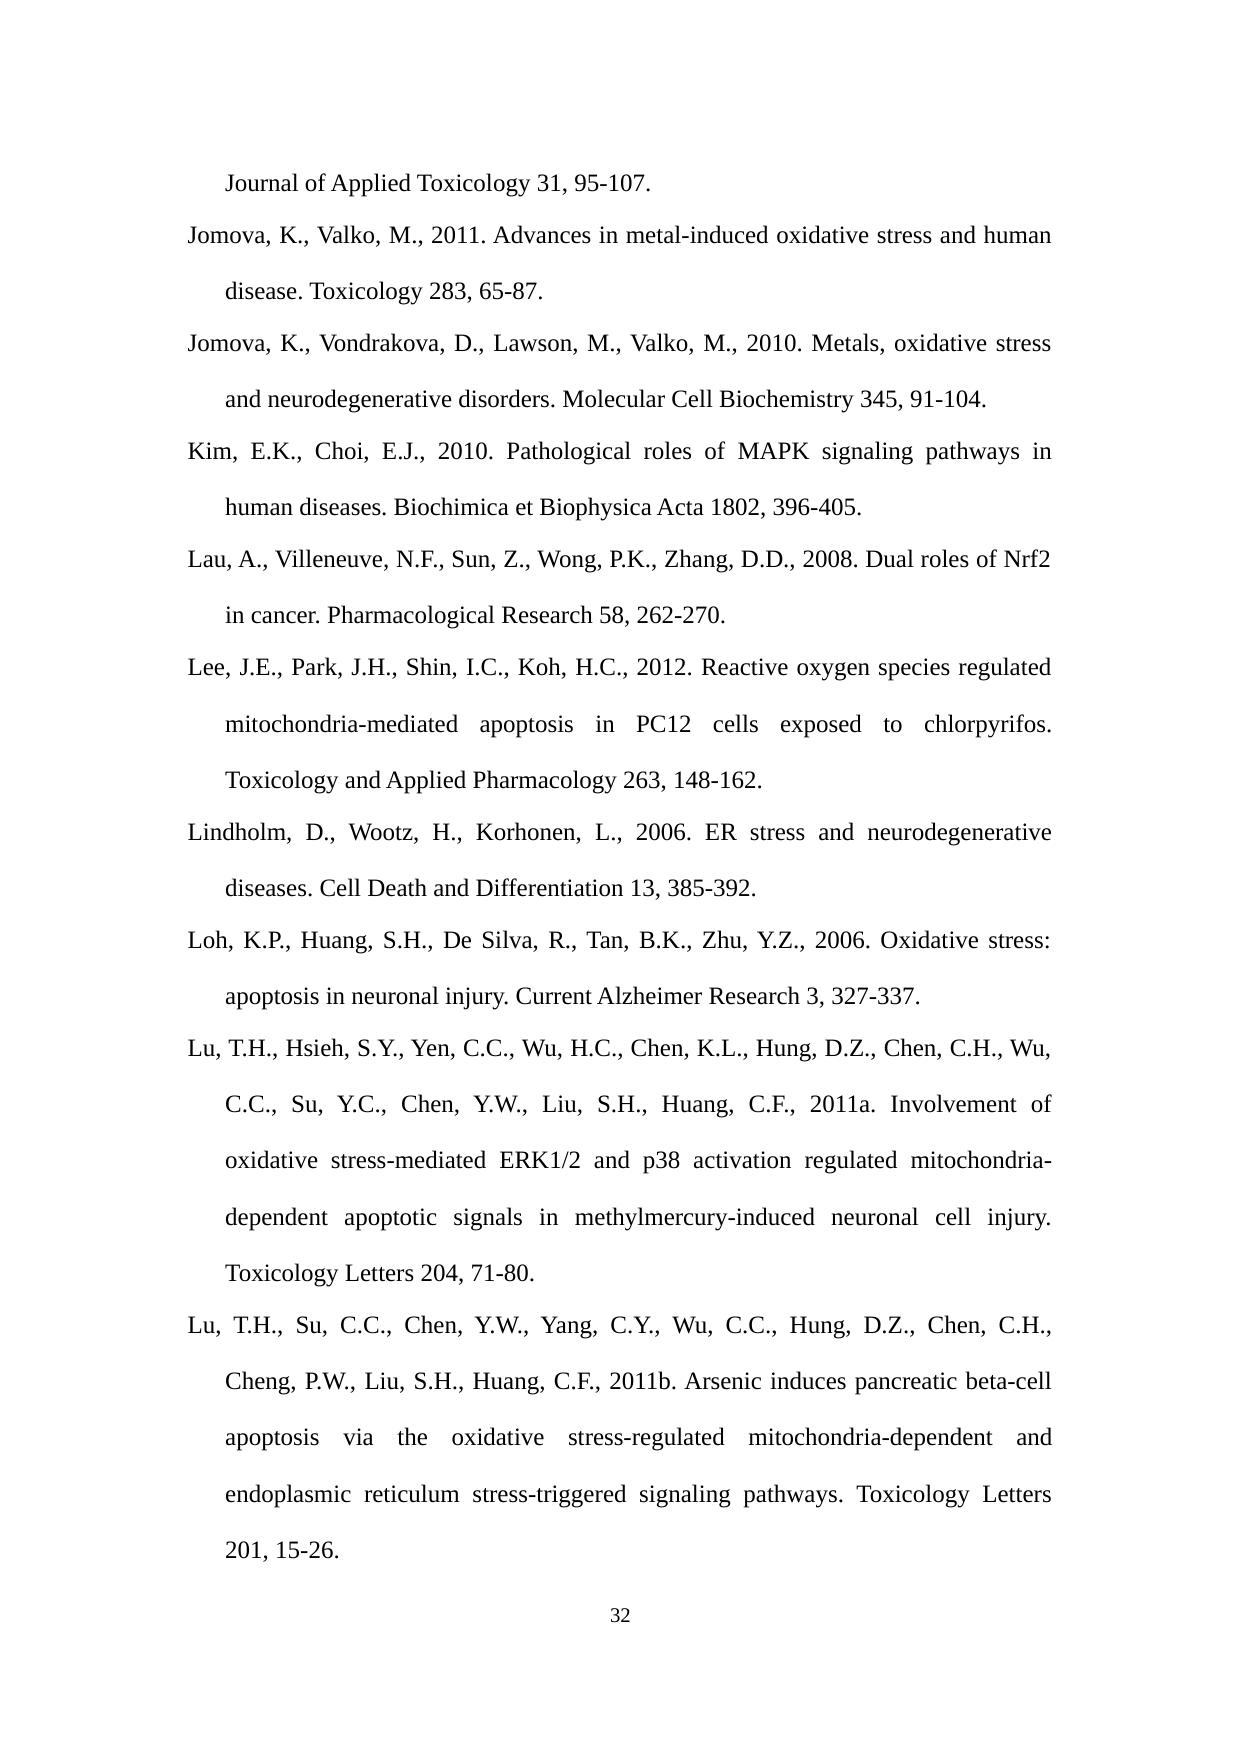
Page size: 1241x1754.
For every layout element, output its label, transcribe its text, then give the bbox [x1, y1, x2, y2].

text Lu, T.H., Su, C.C., Chen, Y.W., Yang, C.Y., Wu, C.C., Hung, D.Z., Chen, C.H., Cheng, P.W., Liu, S.H., Huang, C.F., 2011b. Arsenic induces pancreatic beta-cell apoptosis via the oxidative stress-regulated mitochondria-dependent and endoplasmic reticulum stress-triggered signaling pathways. Toxicology Letters 201, 15-26. [187, 1306, 1053, 1568]
text Lindholm, D., Wootz, H., Korhonen, L., 2006. ER stress and neurodegenerative diseases. Cell Death and Differentiation 13, 385-392. [187, 812, 1053, 906]
text Lu, T.H., Hsieh, S.Y., Yen, C.C., Wu, H.C., Chen, K.L., Hung, D.Z., Chen, C.H., Wu, C.C., Su, Y.C., Chen, Y.W., Liu, S.H., Huang, C.F., 2011a. Involvement of oxidative stress-mediated ERK1/2 and p38 activation regulated mitochondria-dependent apoptotic signals in methylmercury-induced neuronal cell injury. Toxicology Letters 204, 71-80. [187, 1029, 1053, 1291]
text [187, 164, 1053, 201]
text Jomova, K., Vondrakova, D., Lawson, M., Valko, M., 2010. Metals, oxidative stress and neurodegenerative disorders. Molecular Cell Biochemistry 345, 91-104. [187, 324, 1053, 417]
text Lau, A., Villeneuve, N.F., Sun, Z., Wong, P.K., Zhang, D.D., 2008. Dual roles of Nrf2 in cancer. Pharmacological Research 58, 262-270. [187, 540, 1053, 634]
text Loh, K.P., Huang, S.H., De Silva, R., Tan, B.K., Zhu, Y.Z., 2006. Oxidative stress: apoptosis in neuronal injury. Current Alzheimer Research 3, 327-337. [187, 921, 1053, 1014]
text Kim, E.K., Choi, E.J., 2010. Pathological roles of MAPK signaling pathways in human diseases. Biochimica et Biophysica Acta 1802, 396-405. [187, 432, 1053, 526]
text Lee, J.E., Park, J.H., Shin, I.C., Koh, H.C., 2012. Reactive oxygen species regulated mitochondria-mediated apoptosis in PC12 cells exposed to chlorpyrifos. Toxicology and Applied Pharmacology 263, 148-162. [187, 648, 1053, 798]
text Jomova, K., Valko, M., 2011. Advances in metal-induced oxidative stress and human disease. Toxicology 283, 65-87. [187, 216, 1053, 309]
